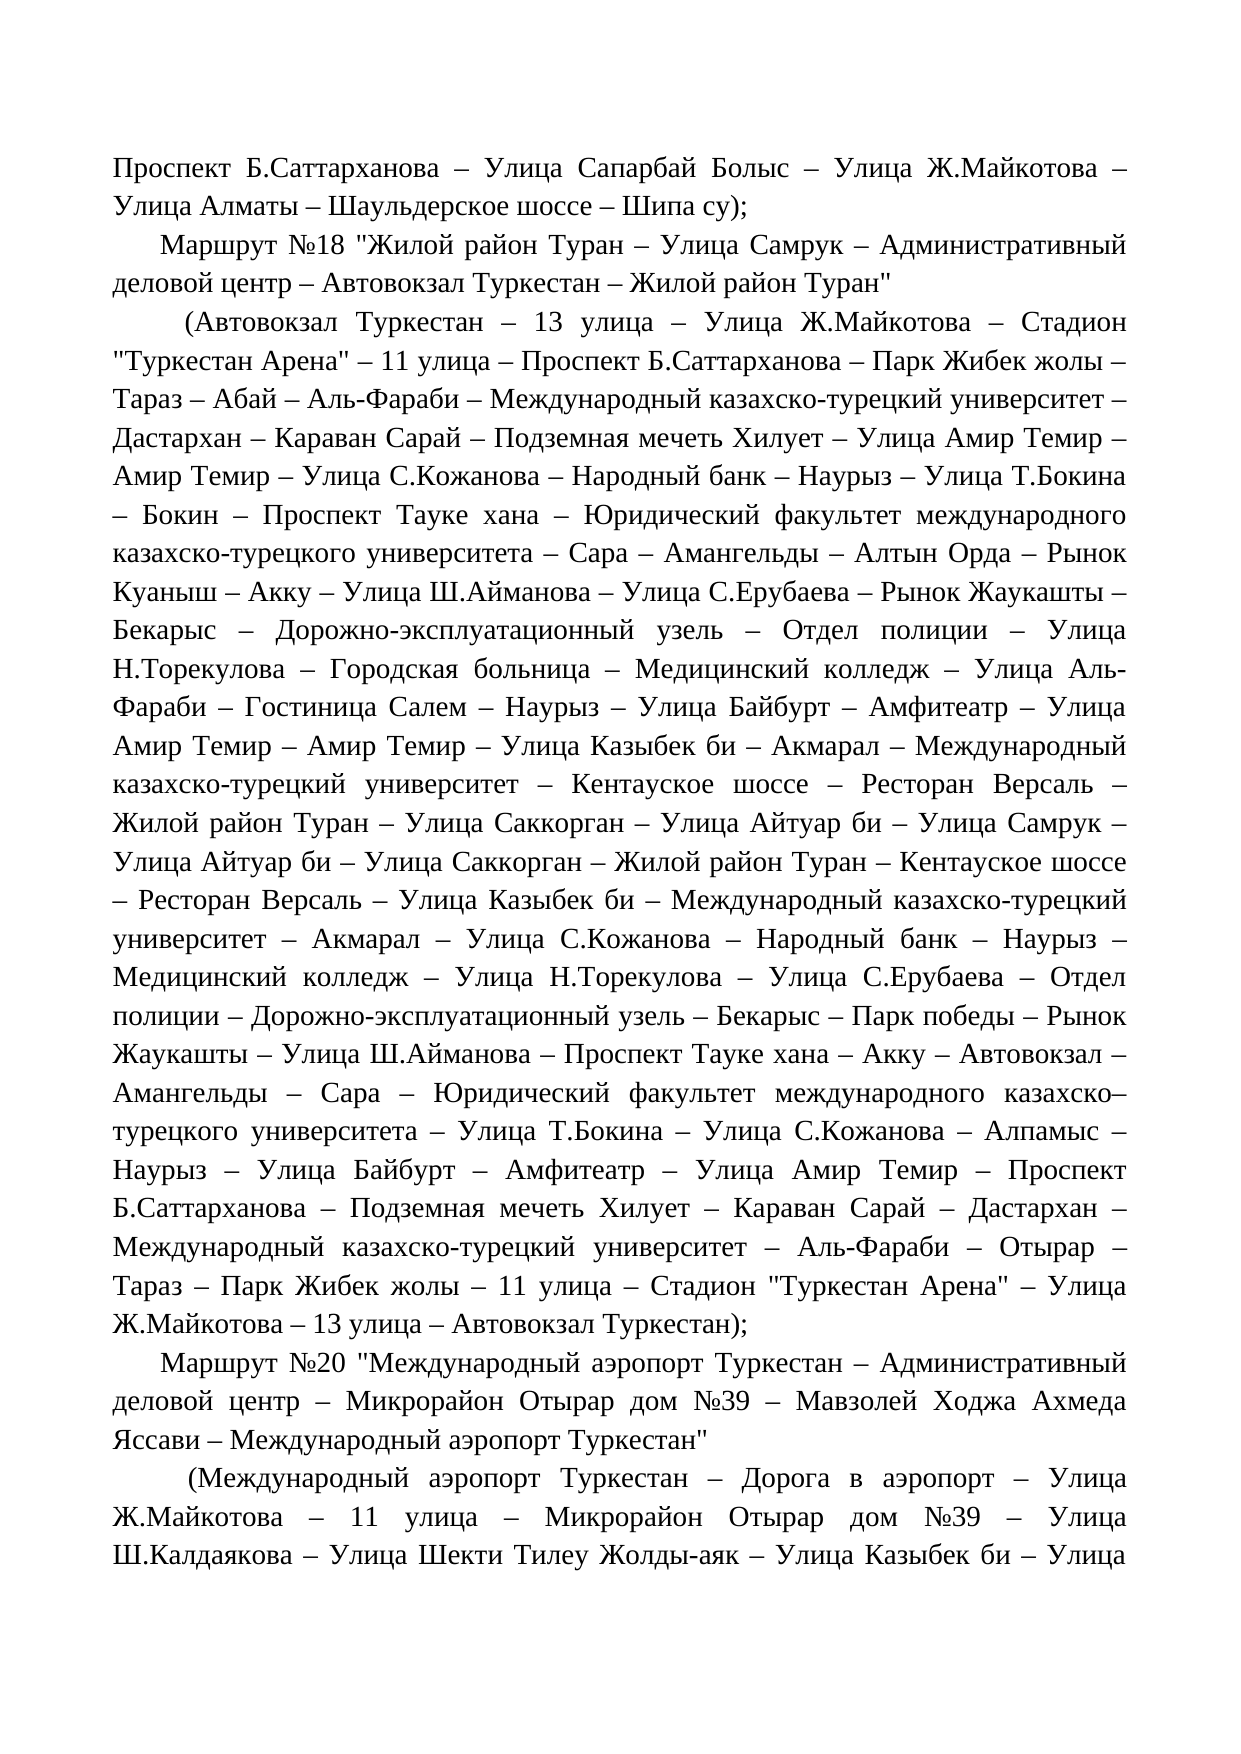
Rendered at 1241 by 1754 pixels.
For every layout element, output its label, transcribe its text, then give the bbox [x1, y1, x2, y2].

text (Автовокзал Туркестан – 13 улица – Улица Ж.Майкотова – Стадион "Туркестан Арена" – 11 улица – Проспект Б.Саттарханова – Парк Жибек жолы – Тараз – Абай – Аль-Фараби – Международный казахско-турецкий университет – Дастархан – Караван Сарай – Подземная мечеть Хилует – Улица Амир Темир – Амир Темир – Улица С.Кожанова – Народный банк – Наурыз – Улица Т.Бокина – Бокин – Проспект Тауке хана – Юридический факультет международного казахско-турецкого университета – Сара – Амангельды – Алтын Орда – Рынок Куаныш – Акку – Улица Ш.Айманова – Улица С.Ерубаева – Рынок Жаукашты – Бекарыс – Дорожно-эксплуатационный узель – Отдел полиции – Улица Н.Торекулова – Городская больница – Медицинский колледж – Улица Аль-Фараби – Гостиница Салем – Наурыз – Улица Байбурт – Амфитеатр – Улица Амир Темир – Амир Темир – Улица Казыбек би – Акмарал – Международный казахско-турецкий университет – Кентауское шоссе – Ресторан Версаль – Жилой район Туран – Улица Саккорган – Улица Айтуар би – Улица Самрук – Улица Айтуар би – Улица Саккорган – Жилой район Туран – Кентауское шоссе – Ресторан Версаль – Улица Казыбек би – Международный казахско-турецкий университет – Акмарал – Улица С.Кожанова – Народный банк – Наурыз – Медицинский колледж – Улица Н.Торекулова – Улица С.Ерубаева – Отдел полиции – Дорожно-эксплуатационный узель – Бекарыс – Парк победы – Рынок Жаукашты – Улица Ш.Айманова – Проспект Тауке хана – Акку – Автовокзал – Амангельды – Сара – Юридический факультет международного казахско–турецкого университета – Улица Т.Бокина – Улица С.Кожанова – Алпамыс – Наурыз – Улица Байбурт – Амфитеатр – Улица Амир Темир – Проспект Б.Саттарханова – Подземная мечеть Хилует – Караван Сарай – Дастархан – Международный казахско-турецкий университет – Аль-Фараби – Отырар – Тараз – Парк Жибек жолы – 11 улица – Стадион "Туркестан Арена" – Улица Ж.Майкотова – 13 улица – Автовокзал Туркестан); [112, 304, 1128, 1340]
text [112, 150, 1128, 222]
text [112, 1460, 1128, 1571]
text Маршрут №20 "Международный аэропорт Туркестан – Административный деловой центр – Микрорайон Отырар дом №39 – Мавзолей Ходжа Ахмеда Яссави – Международный аэропорт Туркестан" [112, 1345, 1128, 1455]
text Маршрут №18 "Жилой район Туран – Улица Самрук – Административный деловой центр – Автовокзал Туркестан – Жилой район Туран" [112, 227, 1128, 299]
